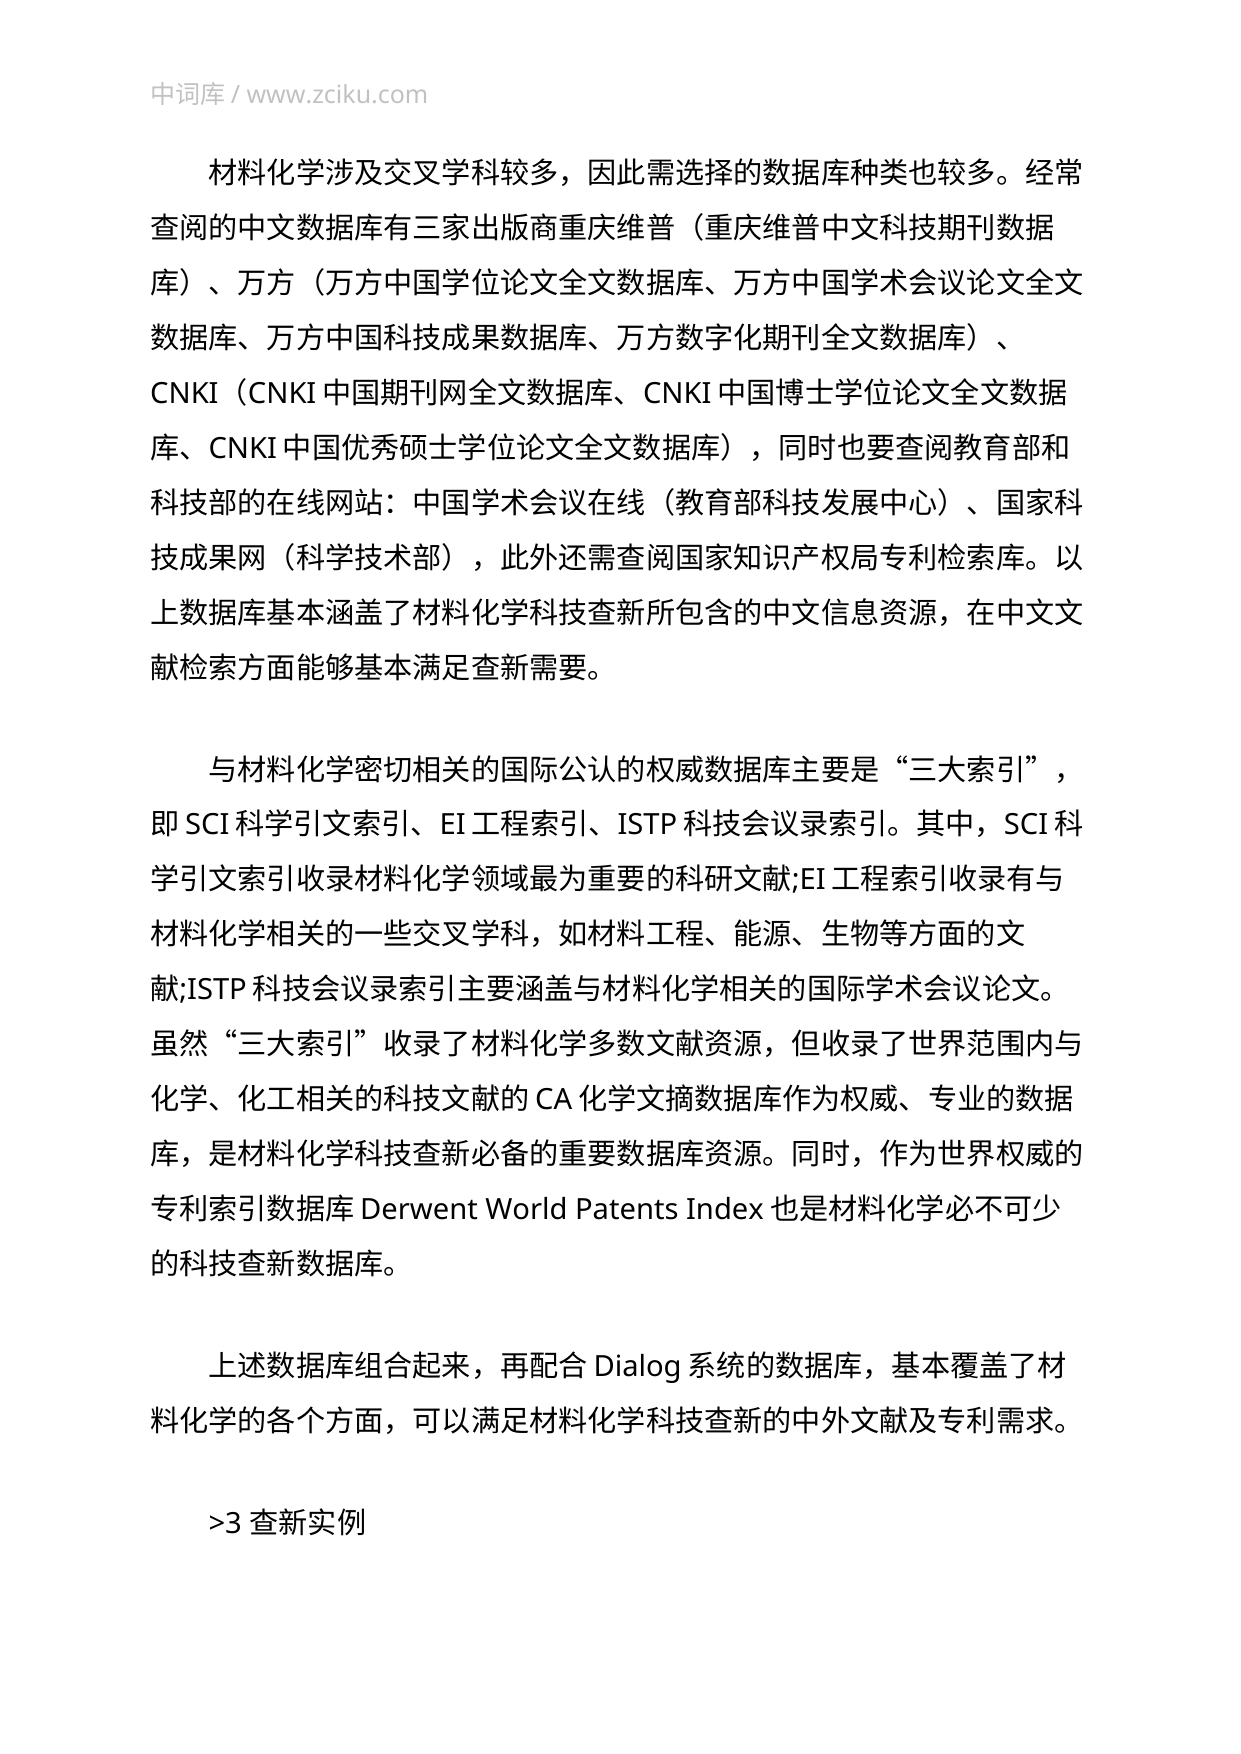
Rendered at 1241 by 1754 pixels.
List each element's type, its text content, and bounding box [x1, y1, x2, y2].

text 与材料化学密切相关的国际公认的权威数据库主要是“三大索引”，即SCI科学引文索引、EI工程索引、ISTP科技会议录索引。其中，SCI科学引文索引收录材料化学领域最为重要的科研文献;EI工程索引收录有与材料化学相关的一些交叉学科，如材料工程、能源、生物等方面的文献;ISTP科技会议录索引主要涵盖与材料化学相关的国际学术会议论文。虽然“三大索引”收录了材料化学多数文献资源，但收录了世界范围内与化学、化工相关的科技文献的CA化学文摘数据库作为权威、专业的数据库，是材料化学科技查新必备的重要数据库资源。同时，作为世界权威的专利索引数据库Derwent World Patents Index也是材料化学必不可少的科技查新数据库。 [150, 746, 1090, 1283]
text 上述数据库组合起来，再配合Dialog系统的数据库，基本覆盖了材料化学的各个方面，可以满足材料化学科技查新的中外文献及专利需求。 [150, 1342, 1090, 1440]
text >3 查新实例 [150, 1499, 1090, 1542]
text 材料化学涉及交叉学科较多，因此需选择的数据库种类也较多。经常查阅的中文数据库有三家出版商重庆维普（重庆维普中文科技期刊数据库）、万方（万方中国学位论文全文数据库、万方中国学术会议论文全文数据库、万方中国科技成果数据库、万方数字化期刊全文数据库）、CNKI（CNKI中国期刊网全文数据库、CNKI中国博士学位论文全文数据库、CNKI中国优秀硕士学位论文全文数据库），同时也要查阅教育部和科技部的在线网站：中国学术会议在线（教育部科技发展中心）、国家科技成果网（科学技术部），此外还需查阅国家知识产权局专利检索库。以上数据库基本涵盖了材料化学科技查新所包含的中文信息资源，在中文文献检索方面能够基本满足查新需要。 [150, 150, 1090, 687]
